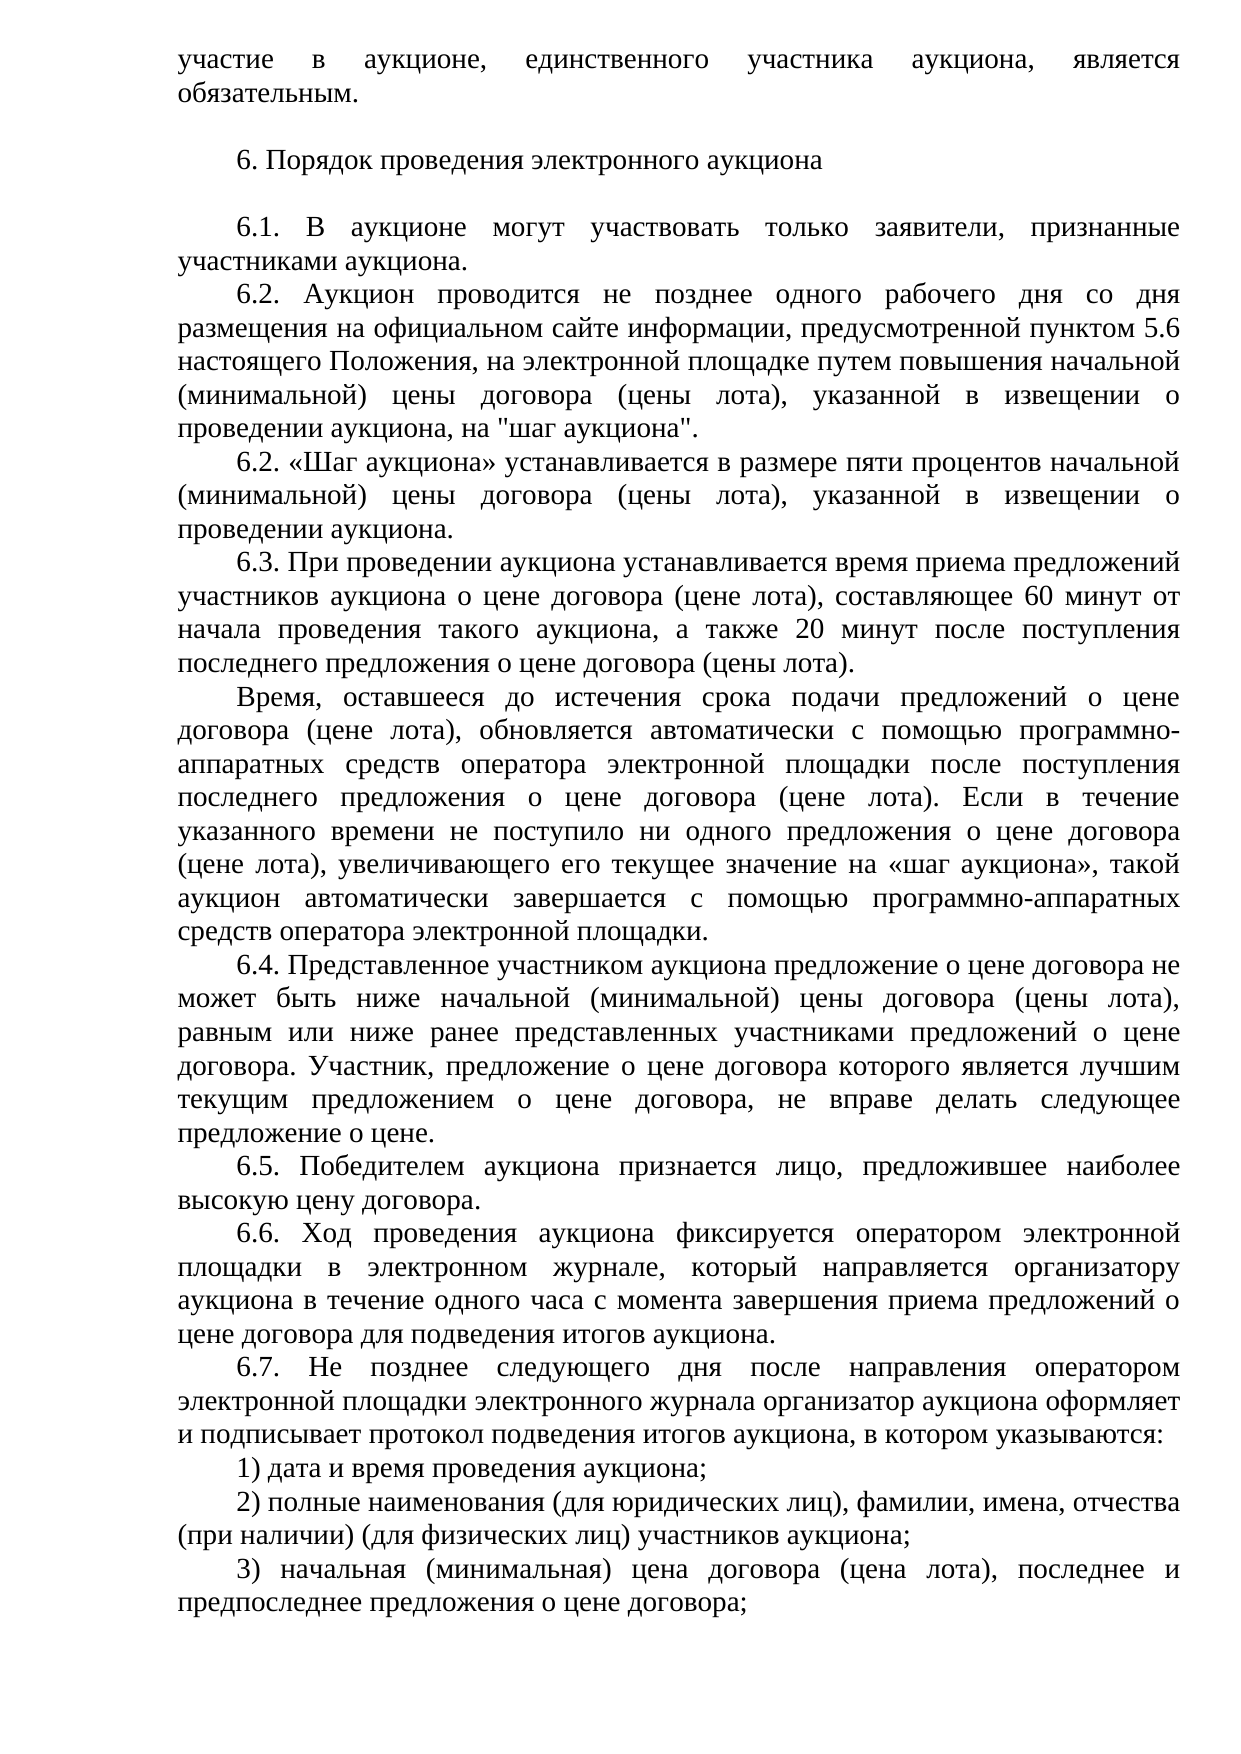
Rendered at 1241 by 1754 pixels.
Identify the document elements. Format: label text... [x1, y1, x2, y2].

text 6.6. Ход проведения аукциона фиксируется оператором электронной площадки в электронном журнале, который направляется организатору аукциона в течение одного часа с момента завершения приема предложений о цене договора для подведения итогов аукциона. [177, 1215, 1181, 1349]
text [177, 41, 1181, 108]
text 2) полные наименования (для юридических лиц), фамилии, имена, отчества (при наличии) (для физических лиц) участников аукциона; [177, 1484, 1181, 1551]
text 6.5. Победителем аукциона признается лицо, предложившее наиболее высокую цену договора. [177, 1148, 1181, 1215]
text 6.1. В аукционе могут участвовать только заявители, признанные участниками аукциона. [177, 209, 1181, 276]
text 6.7. Не позднее следующего дня после направления оператором электронной площадки электронного журнала организатор аукциона оформляет и подписывает протокол подведения итогов аукциона, в котором указываются: [177, 1349, 1181, 1450]
text 1) дата и время проведения аукциона; [177, 1450, 1181, 1484]
text 6.2. Аукцион проводится не позднее одного рабочего дня со дня размещения на официальном сайте информации, предусмотренной пунктом 5.6 настоящего Положения, на электронной площадке путем повышения начальной (минимальной) цены договора (цены лота), указанной в извещении о проведении аукциона, на "шаг аукциона". [177, 276, 1181, 444]
text 6.3. При проведении аукциона устанавливается время приема предложений участников аукциона о цене договора (цене лота), составляющее 60 минут от начала проведения такого аукциона, а также 20 минут после поступления последнего предложения о цене договора (цены лота). [177, 544, 1181, 679]
text Время, оставшееся до истечения срока подачи предложений о цене договора (цене лота), обновляется автоматически с помощью программно-аппаратных средств оператора электронной площадки после поступления последнего предложения о цене договора (цене лота). Если в течение указанного времени не поступило ни одного предложения о цене договора (цене лота), увеличивающего его текущее значение на «шаг аукциона», такой аукцион автоматически завершается с помощью программно-аппаратных средств оператора электронной площадки. [177, 679, 1181, 947]
text 3) начальная (минимальная) цена договора (цена лота), последнее и предпоследнее предложения о цене договора; [177, 1551, 1181, 1618]
text 6.2. «Шаг аукциона» устанавливается в размере пяти процентов начальной (минимальной) цены договора (цены лота), указанной в извещении о проведении аукциона. [177, 444, 1181, 544]
text 6.4. Представленное участником аукциона предложение о цене договора не может быть ниже начальной (минимальной) цены договора (цены лота), равным или ниже ранее представленных участниками предложений о цене договора. Участник, предложение о цене договора которого является лучшим текущим предложением о цене договора, не вправе делать следующее предложение о цене. [177, 947, 1181, 1148]
text 6. Порядок проведения электронного аукциона [177, 142, 1181, 176]
